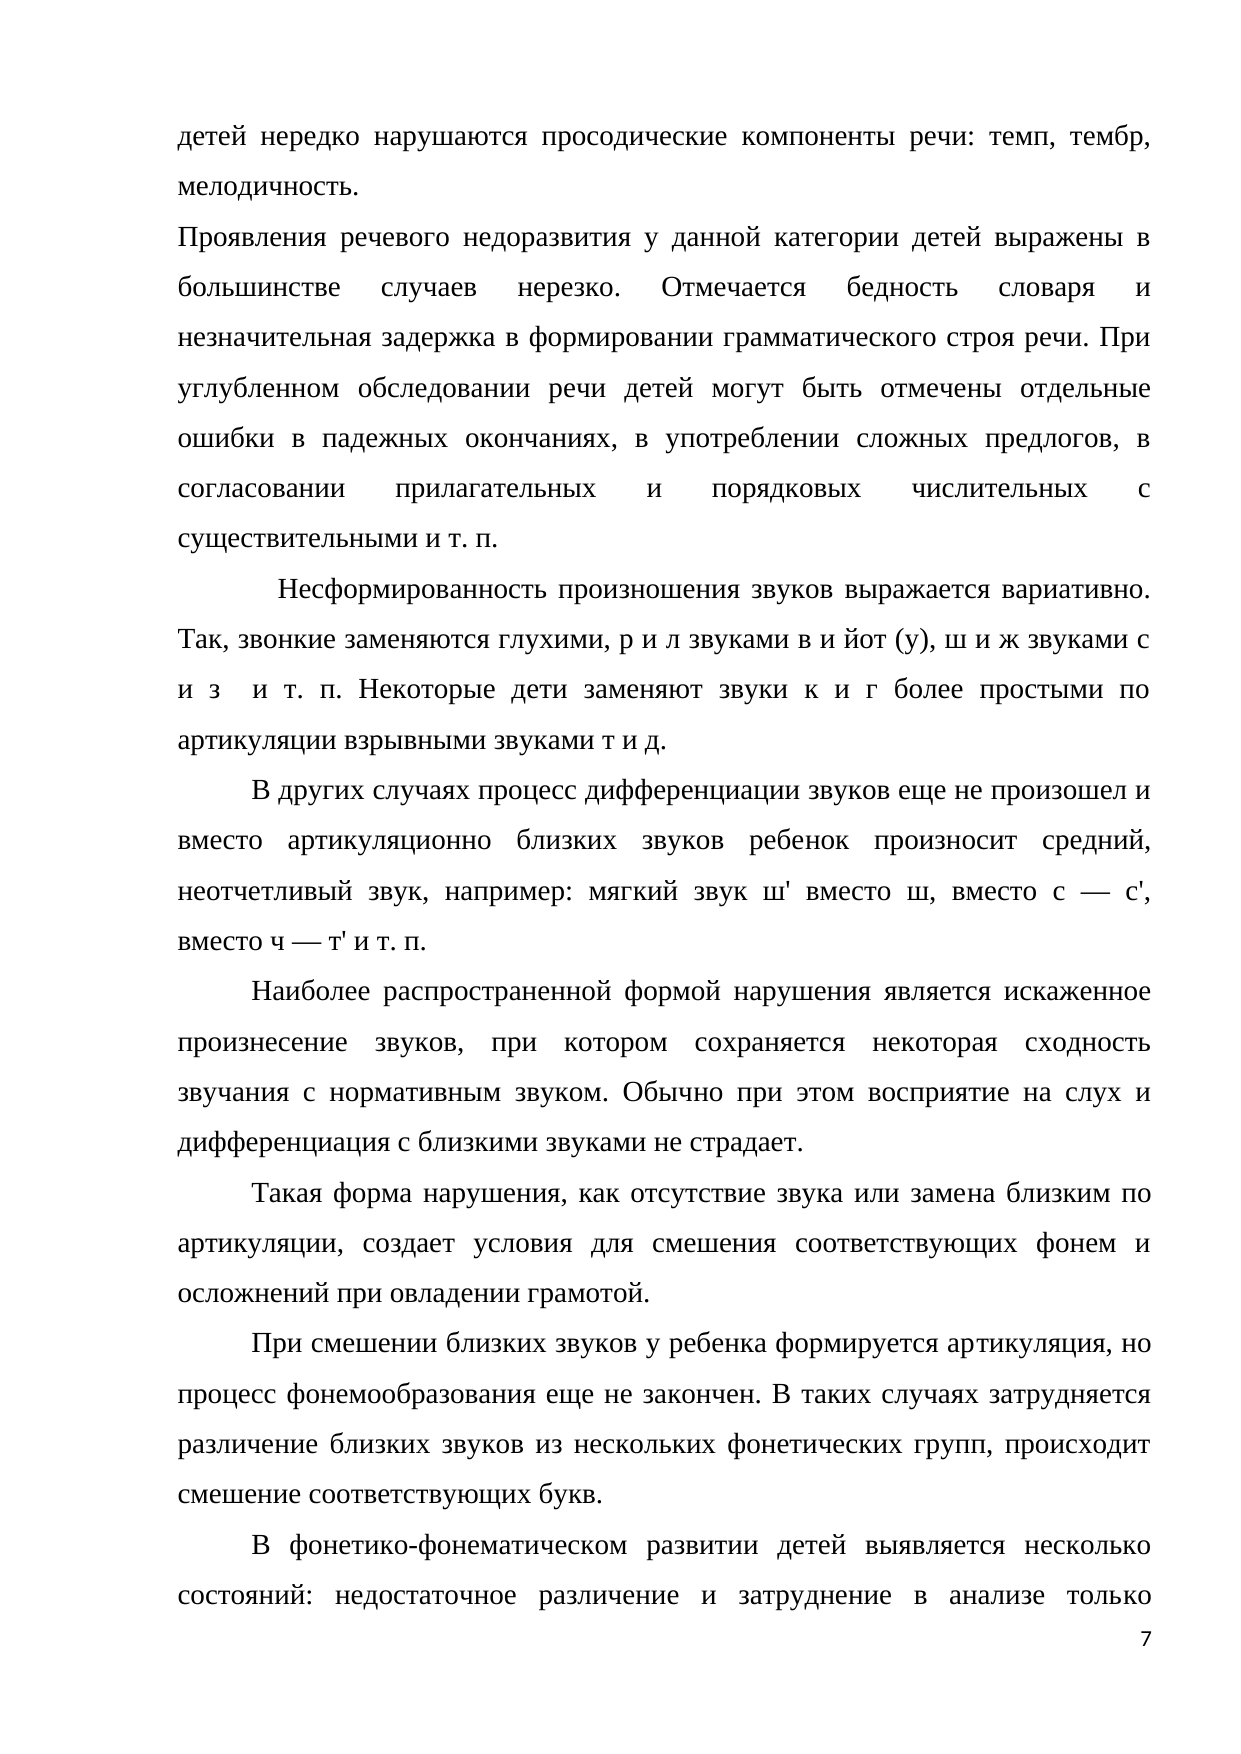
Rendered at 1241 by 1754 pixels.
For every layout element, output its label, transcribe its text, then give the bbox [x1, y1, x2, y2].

list Несформированность произношения звуков выражается вариативно. Так, звонкие заменяются глухими, р и л звуками в и йот (у), ш и ж звуками с и з и т. п. Некоторые дети заменяют звуки к и г более простыми по артикуляции взрывными звуками т и д. [177, 571, 1152, 755]
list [177, 1527, 1152, 1611]
list Наиболее распространенной формой нарушения является искаженное произнесение звуков, при котором сохраняется некоторая сходность звучания с нормативным звуком. Обычно при этом восприятие на слух и дифференциация с близкими звуками не страдает. [177, 973, 1152, 1158]
list Такая форма нарушения, как отсутствие звука или замена близким по артикуляции, создает условия для смешения соответствующих фонем и осложнений при овладении грамотой. [177, 1175, 1152, 1309]
list В других случаях процесс дифференциации звуков еще не произошел и вместо артикуляционно близких звуков ребенок произносит средний, неотчетливый звук, например: мягкий звук ш' вместо ш, вместо с — с', вместо ч — т' и т. п. [177, 772, 1152, 957]
list При смешении близких звуков у ребенка формируется артикуляция, но процесс фонемообразования еще не закончен. В таких случаях затрудняется различение близких звуков из нескольких фонетических групп, происходит смешение соответствующих букв. [177, 1326, 1152, 1510]
text Проявления речевого недоразвития у данной категории детей выражены в большинстве случаев нерезко. Отмечается бедность словаря и незначительная задержка в формировании грамматического строя речи. При углубленном обследовании речи детей могут быть отмечены отдельные ошибки в падежных окончаниях, в употреблении сложных предлогов, в согласовании прилагательных и порядковых числительных с существительными и т. п. [177, 219, 1152, 554]
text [177, 118, 1152, 202]
